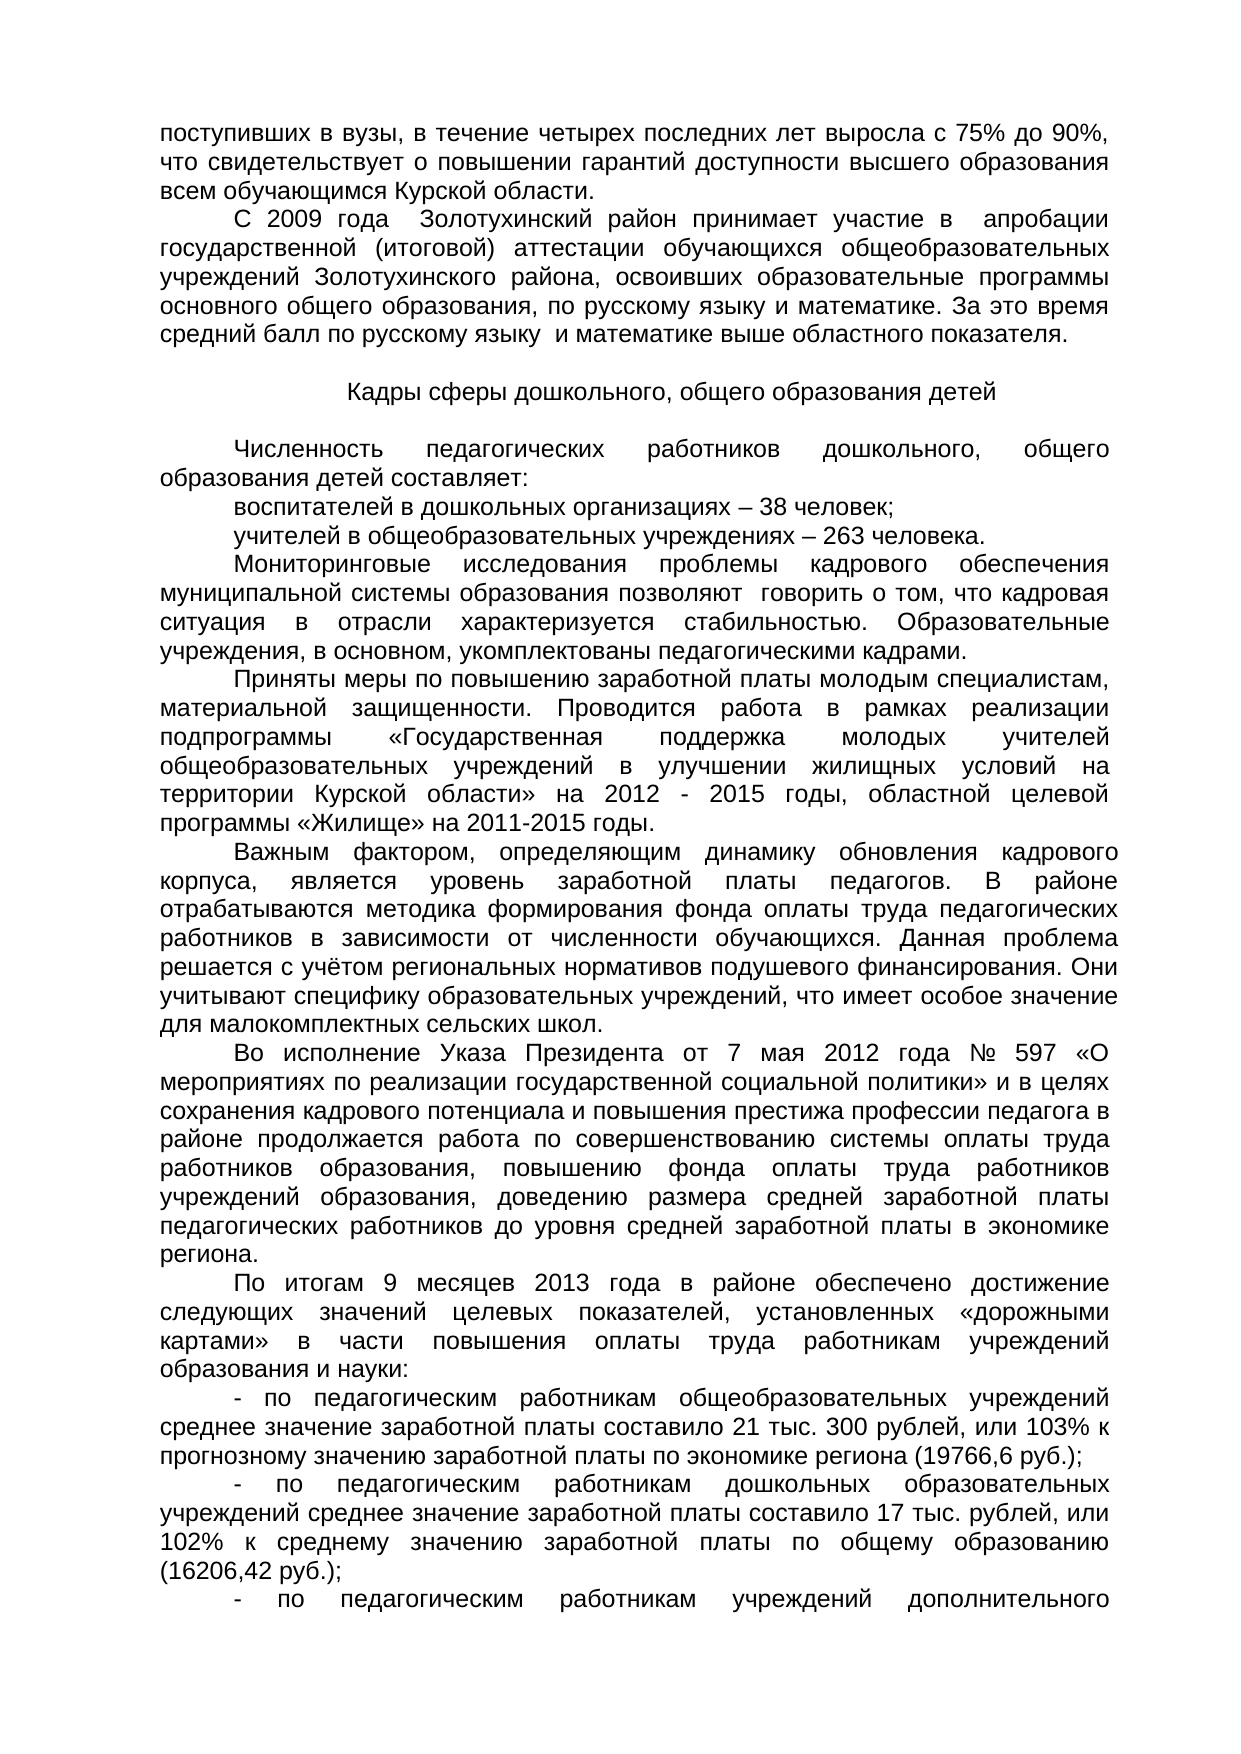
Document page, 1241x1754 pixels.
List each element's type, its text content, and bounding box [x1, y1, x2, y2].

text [159, 1584, 1111, 1613]
text учителей в общеобразовательных учреждениях – 263 человека. [159, 521, 1110, 549]
text воспитателей в дошкольных организациях – 38 человек; [159, 492, 1110, 521]
text Во исполнение Указа Президента от 7 мая 2012 года № 597 «О мероприятиях по реализации государственной социальной политики» и в целях сохранения кадрового потенциала и повышения престижа профессии педагога в районе продолжается работа по совершенствованию системы оплаты труда работников образования, повышению фонда оплаты труда работников учреждений образования, доведению размера средней заработной платы педагогических работников до уровня средней заработной платы в экономике региона. [159, 1038, 1111, 1268]
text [159, 118, 1110, 204]
text Приняты меры по повышению заработной платы молодым специалистам, материальной защищенности. Проводится работа в рамках реализации подпрограммы «Государственная поддержка молодых учителей общеобразовательных учреждений в улучшении жилищных условий на территории Курской области» на 2012 - 2015 годы, областной целевой программы «Жилище» на 2011-2015 годы. [159, 664, 1110, 837]
text По итогам 9 месяцев 2013 года в районе обеспечено достижение следующих значений целевых показателей, установленных «дорожными картами» в части повышения оплаты труда работникам учреждений образования и науки: [159, 1268, 1111, 1383]
text С 2009 года Золотухинский район принимает участие в апробации государственной (итоговой) аттестации обучающихся общеобразовательных учреждений Золотухинского района, освоивших образовательные программы основного общего образования, по русскому языку и математике. За это время средний балл по русскому языку и математике выше областного показателя. [159, 204, 1110, 348]
text Важным фактором, определяющим динамику обновления кадрового корпуса, является уровень заработной платы педагогов. В районе отрабатываются методика формирования фонда оплаты труда педагогических работников в зависимости от численности обучающихся. Данная проблема решается с учётом региональных нормативов подушевого финансирования. Они учитывают специфику образовательных учреждений, что имеет особое значение для малокомплектных сельских школ. [159, 837, 1119, 1038]
text Мониторинговые исследования проблемы кадрового обеспечения муниципальной системы образования позволяют говорить о том, что кадровая ситуация в отрасли характеризуется стабильностью. Образовательные учреждения, в основном, укомплектованы педагогическими кадрами. [159, 549, 1110, 664]
text - по педагогическим работникам дошкольных образовательных учреждений среднее значение заработной платы составило 17 тыс. рублей, или 102% к среднему значению заработной платы по общему образованию (16206,42 руб.); [159, 1469, 1111, 1584]
text Кадры сферы дошкольного, общего образования детей [159, 377, 1110, 406]
text Численность педагогических работников дошкольного, общего образования детей составляет: [159, 434, 1110, 492]
text - по педагогическим работникам общеобразовательных учреждений среднее значение заработной платы составило 21 тыс. 300 рублей, или 103% к прогнозному значению заработной платы по экономике региона (19766,6 руб.); [159, 1383, 1111, 1469]
